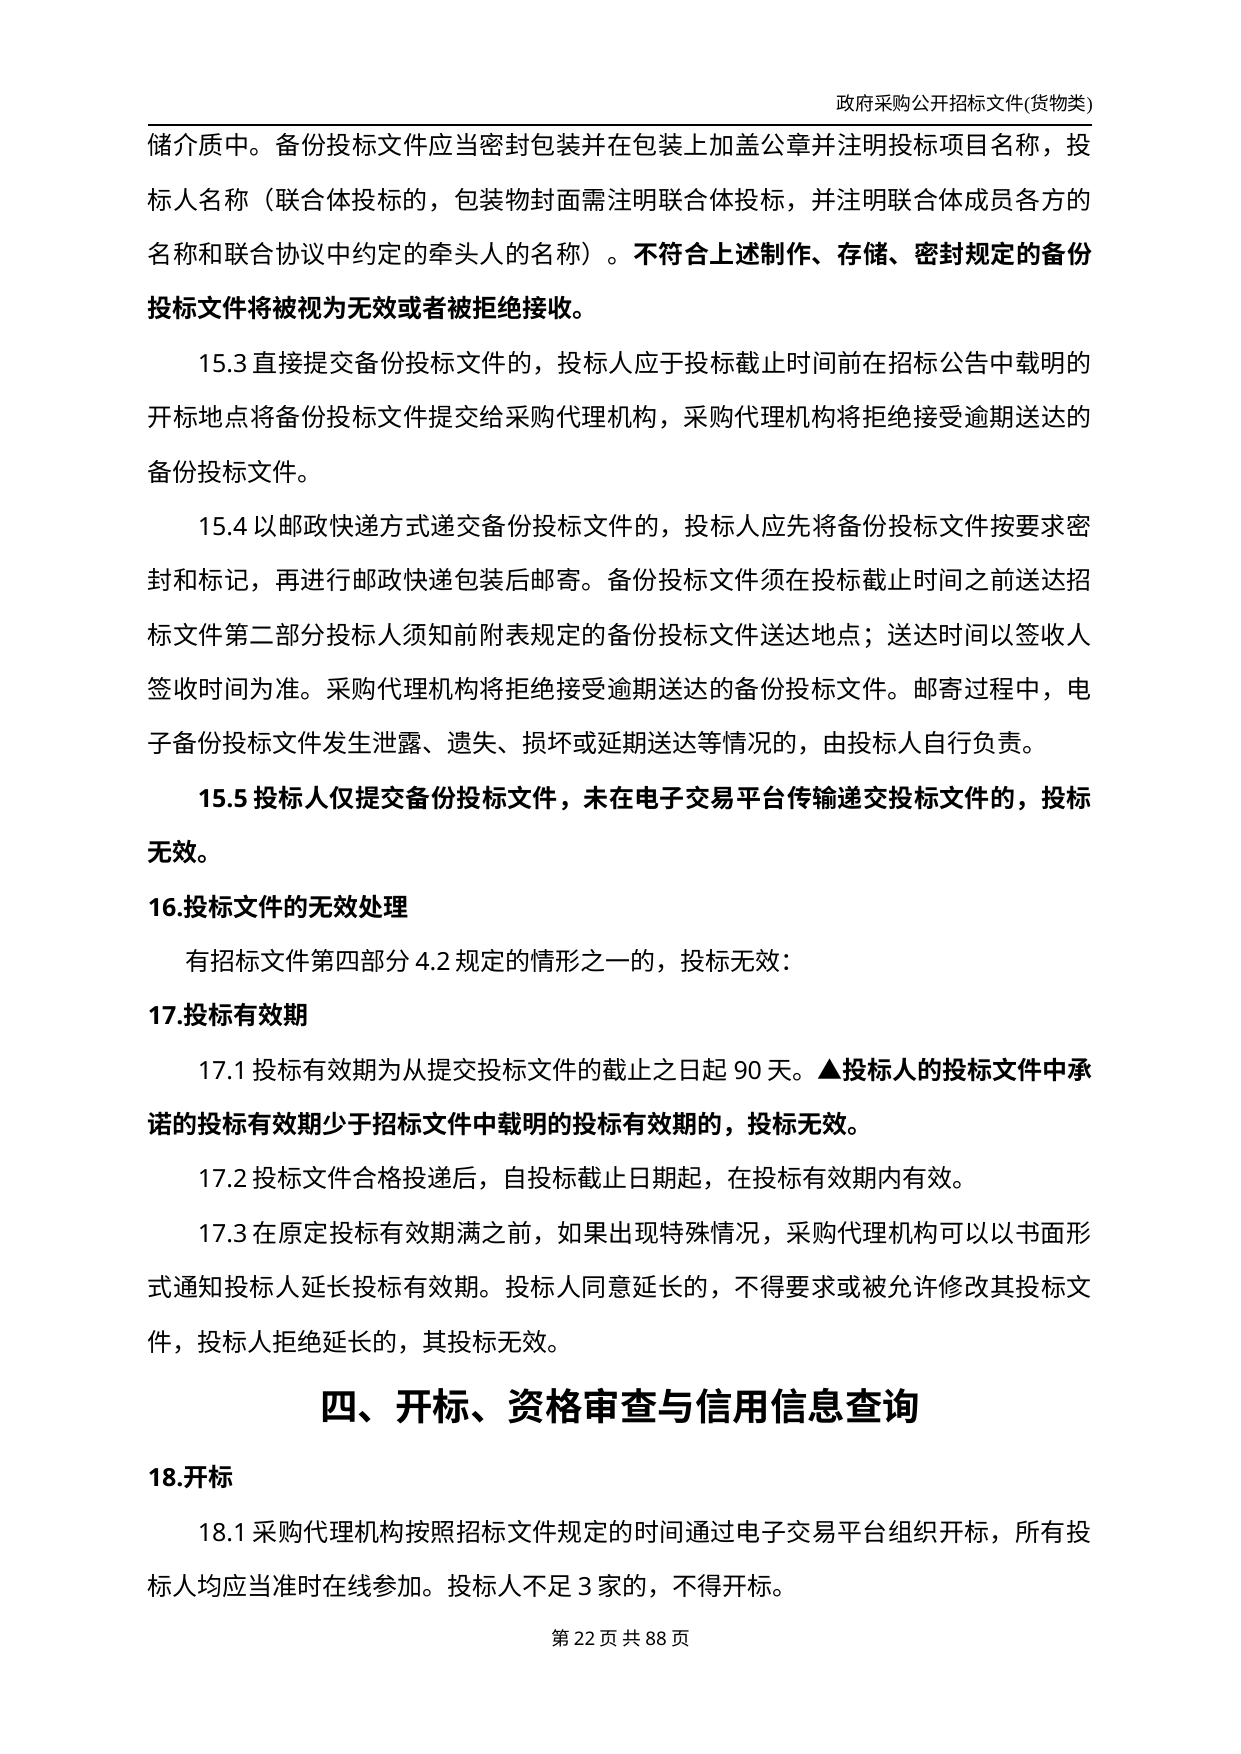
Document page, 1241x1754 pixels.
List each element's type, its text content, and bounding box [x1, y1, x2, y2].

text 17.2投标文件合格投递后，自投标截止日期起，在投标有效期内有效。 [148, 1159, 1092, 1195]
text 17.1投标有效期为从提交投标文件的截止之日起90天。▲投标人的投标文件中承诺的投标有效期少于招标文件中载明的投标有效期的，投标无效。 [148, 1050, 1092, 1141]
text 17.投标有效期 [148, 996, 1092, 1032]
text 15.5投标人仅提交备份投标文件，未在电子交易平台传输递交投标文件的，投标无效。 [148, 778, 1092, 869]
text 15.3直接提交备份投标文件的，投标人应于投标截止时间前在招标公告中载明的开标地点将备份投标文件提交给采购代理机构，采购代理机构将拒绝接受逾期送达的备份投标文件。 [148, 343, 1092, 488]
text 18.1采购代理机构按照招标文件规定的时间通过电子交易平台组织开标，所有投标人均应当准时在线参加。投标人不足3家的，不得开标。 [148, 1512, 1092, 1603]
text 18.开标 [148, 1458, 1092, 1494]
text 16.投标文件的无效处理 [148, 887, 1092, 923]
text 15.4以邮政快递方式递交备份投标文件的，投标人应先将备份投标文件按要求密封和标记，再进行邮政快递包装后邮寄。备份投标文件须在投标截止时间之前送达招标文件第二部分投标人须知前附表规定的备份投标文件送达地点；送达时间以签收人签收时间为准。采购代理机构将拒绝接受逾期送达的备份投标文件。邮寄过程中，电子备份投标文件发生泄露、遗失、损坏或延期送达等情况的，由投标人自行负责。 [148, 506, 1092, 760]
text 17.3在原定投标有效期满之前，如果出现特殊情况，采购代理机构可以以书面形式通知投标人延长投标有效期。投标人同意延长的，不得要求或被允许修改其投标文件，投标人拒绝延长的，其投标无效。 [148, 1213, 1092, 1358]
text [148, 126, 1092, 325]
text 有招标文件第四部分4.2规定的情形之一的，投标无效： [148, 941, 1092, 978]
text 四、开标、资格审查与信用信息查询 [148, 1376, 1092, 1431]
